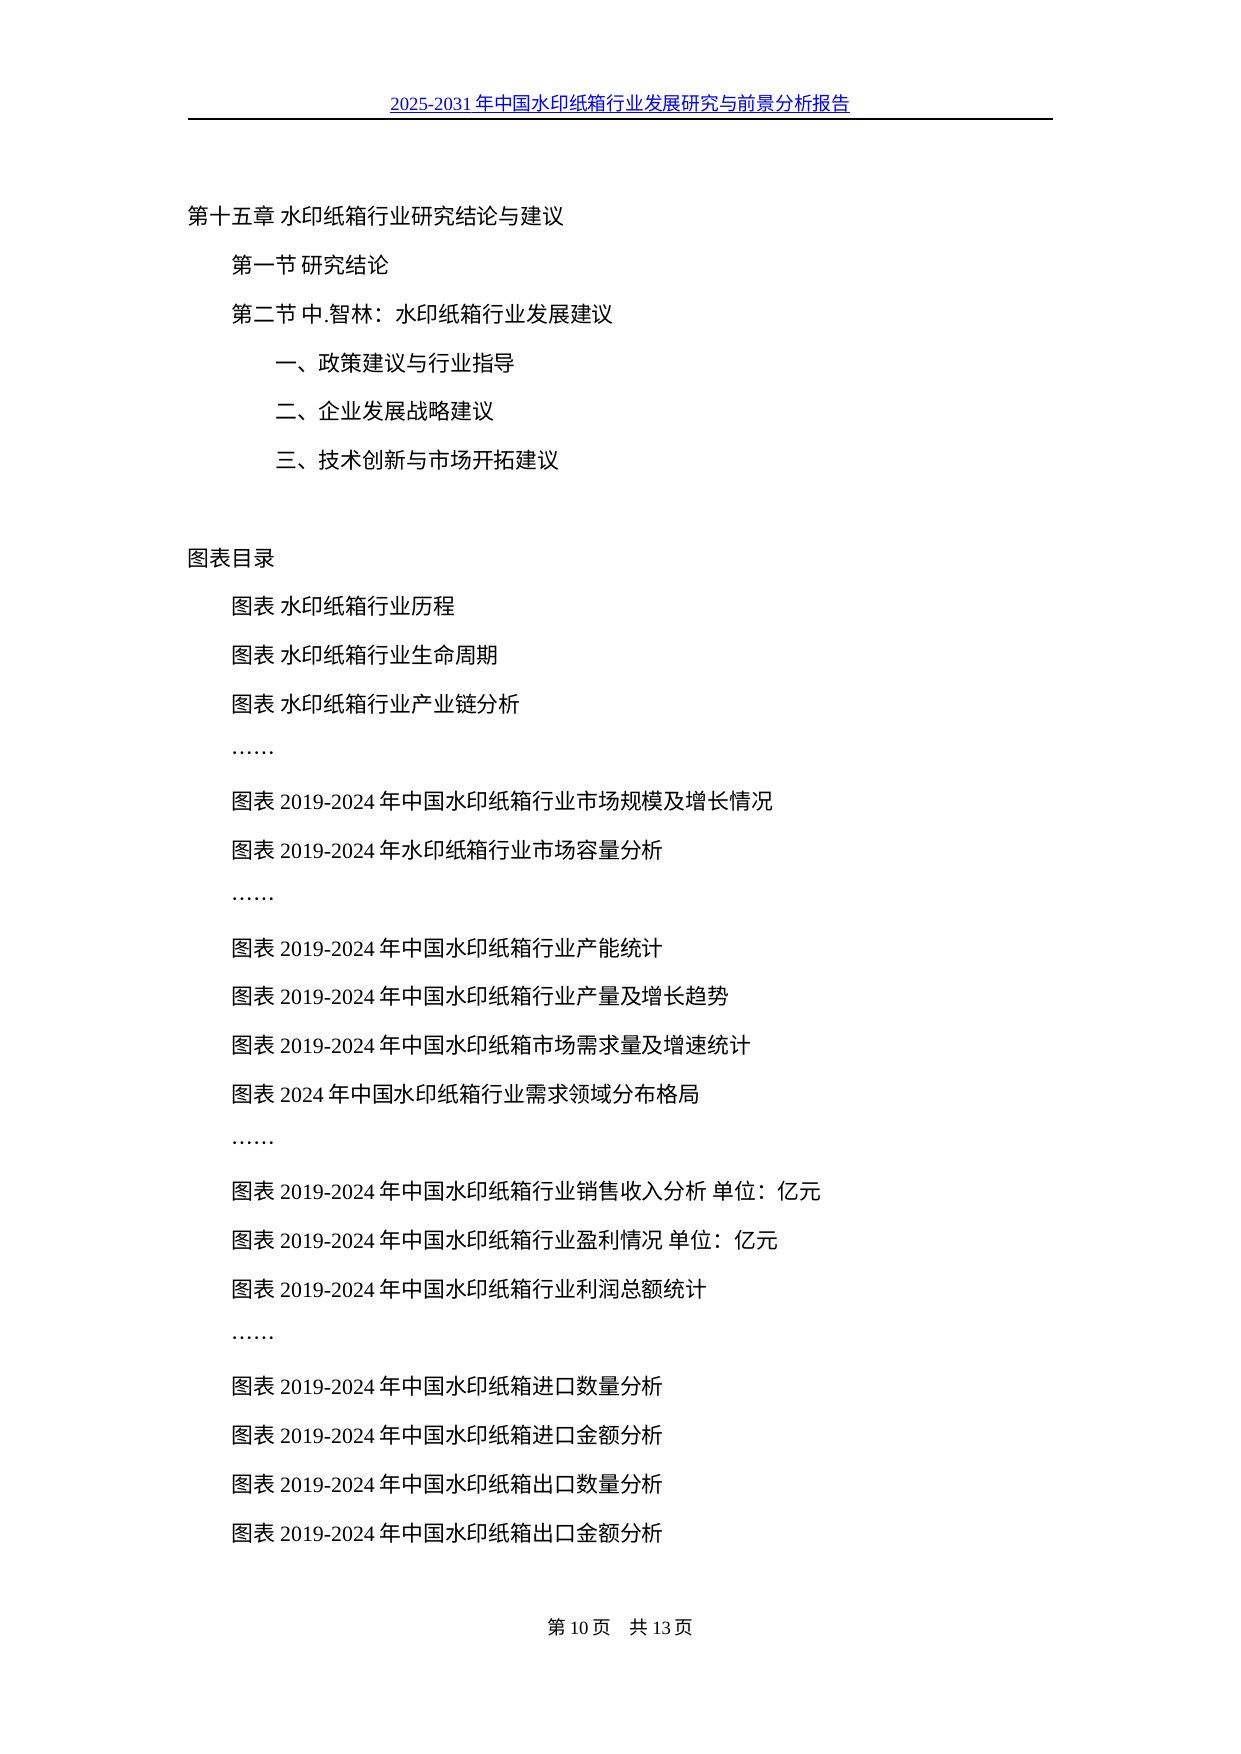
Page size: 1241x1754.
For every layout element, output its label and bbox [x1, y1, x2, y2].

text [187, 150, 1053, 1548]
